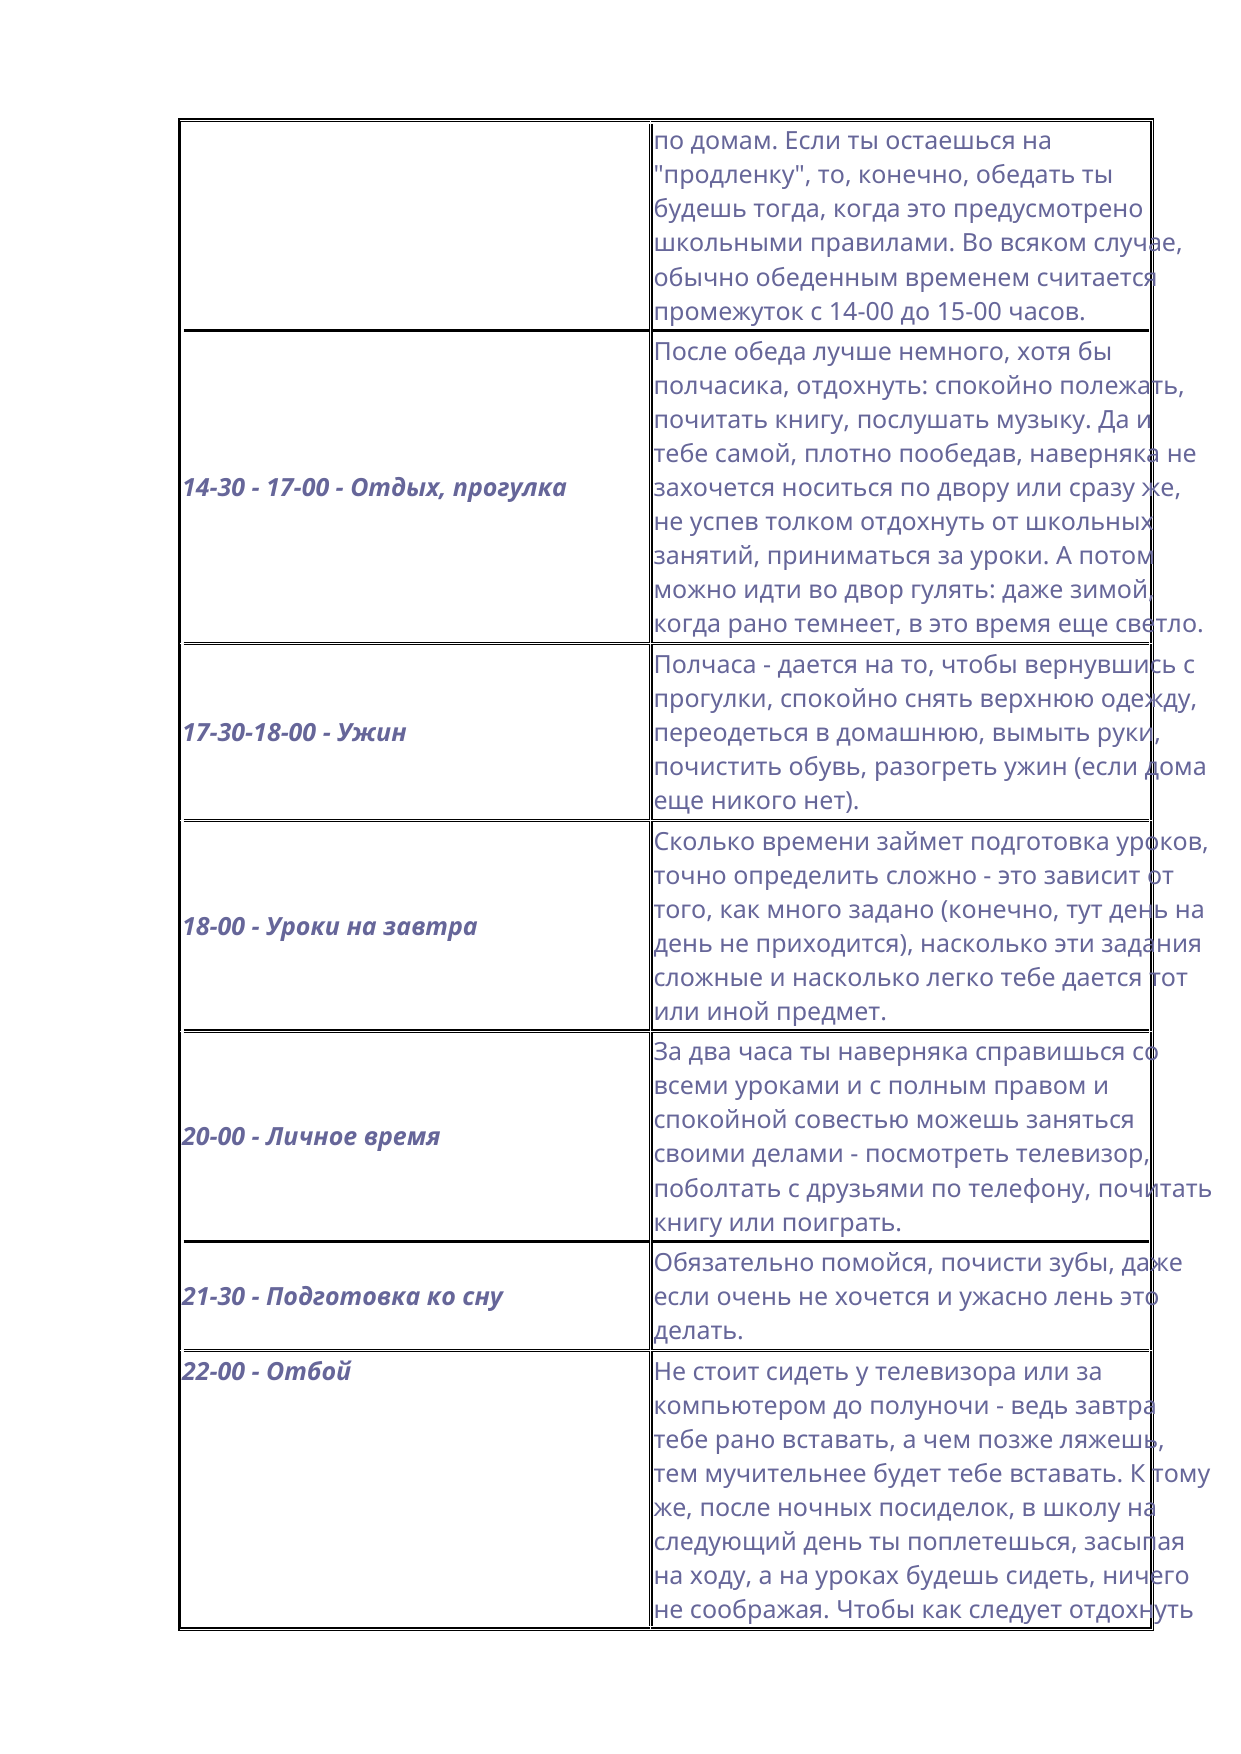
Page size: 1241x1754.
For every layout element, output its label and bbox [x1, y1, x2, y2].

table_header [180, 120, 1152, 1630]
